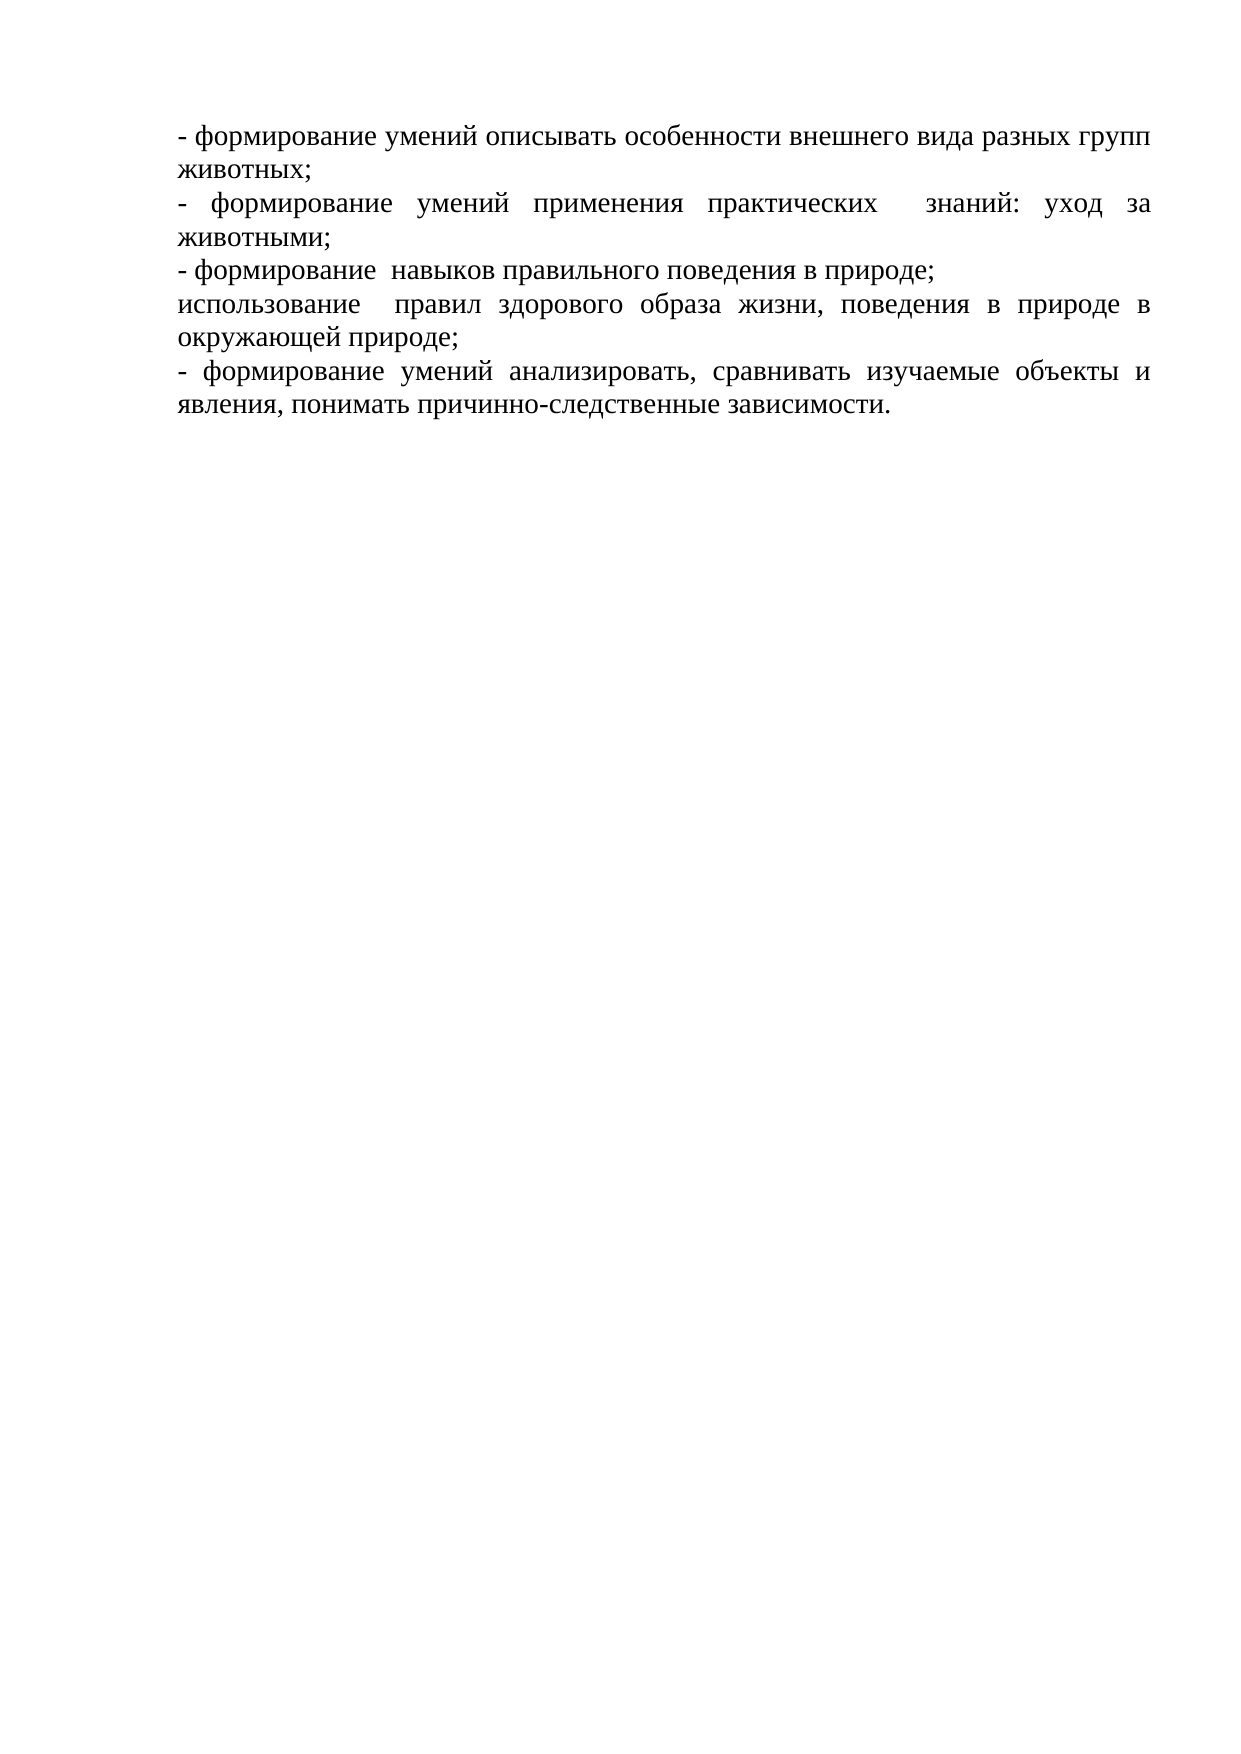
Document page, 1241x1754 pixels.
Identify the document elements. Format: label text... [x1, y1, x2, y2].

text - формирование умений применения практических знаний: уход за животными; [177, 185, 1152, 252]
text использование правил здорового образа жизни, поведения в природе в окружающей природе; [177, 286, 1152, 353]
text - формирование умений анализировать, сравнивать изучаемые объекты и явления, понимать причинно-следственные зависимости. [177, 353, 1152, 420]
text - формирование навыков правильного поведения в природе; [177, 252, 1152, 286]
text - формирование умений описывать особенности внешнего вида разных групп животных; [177, 118, 1152, 185]
